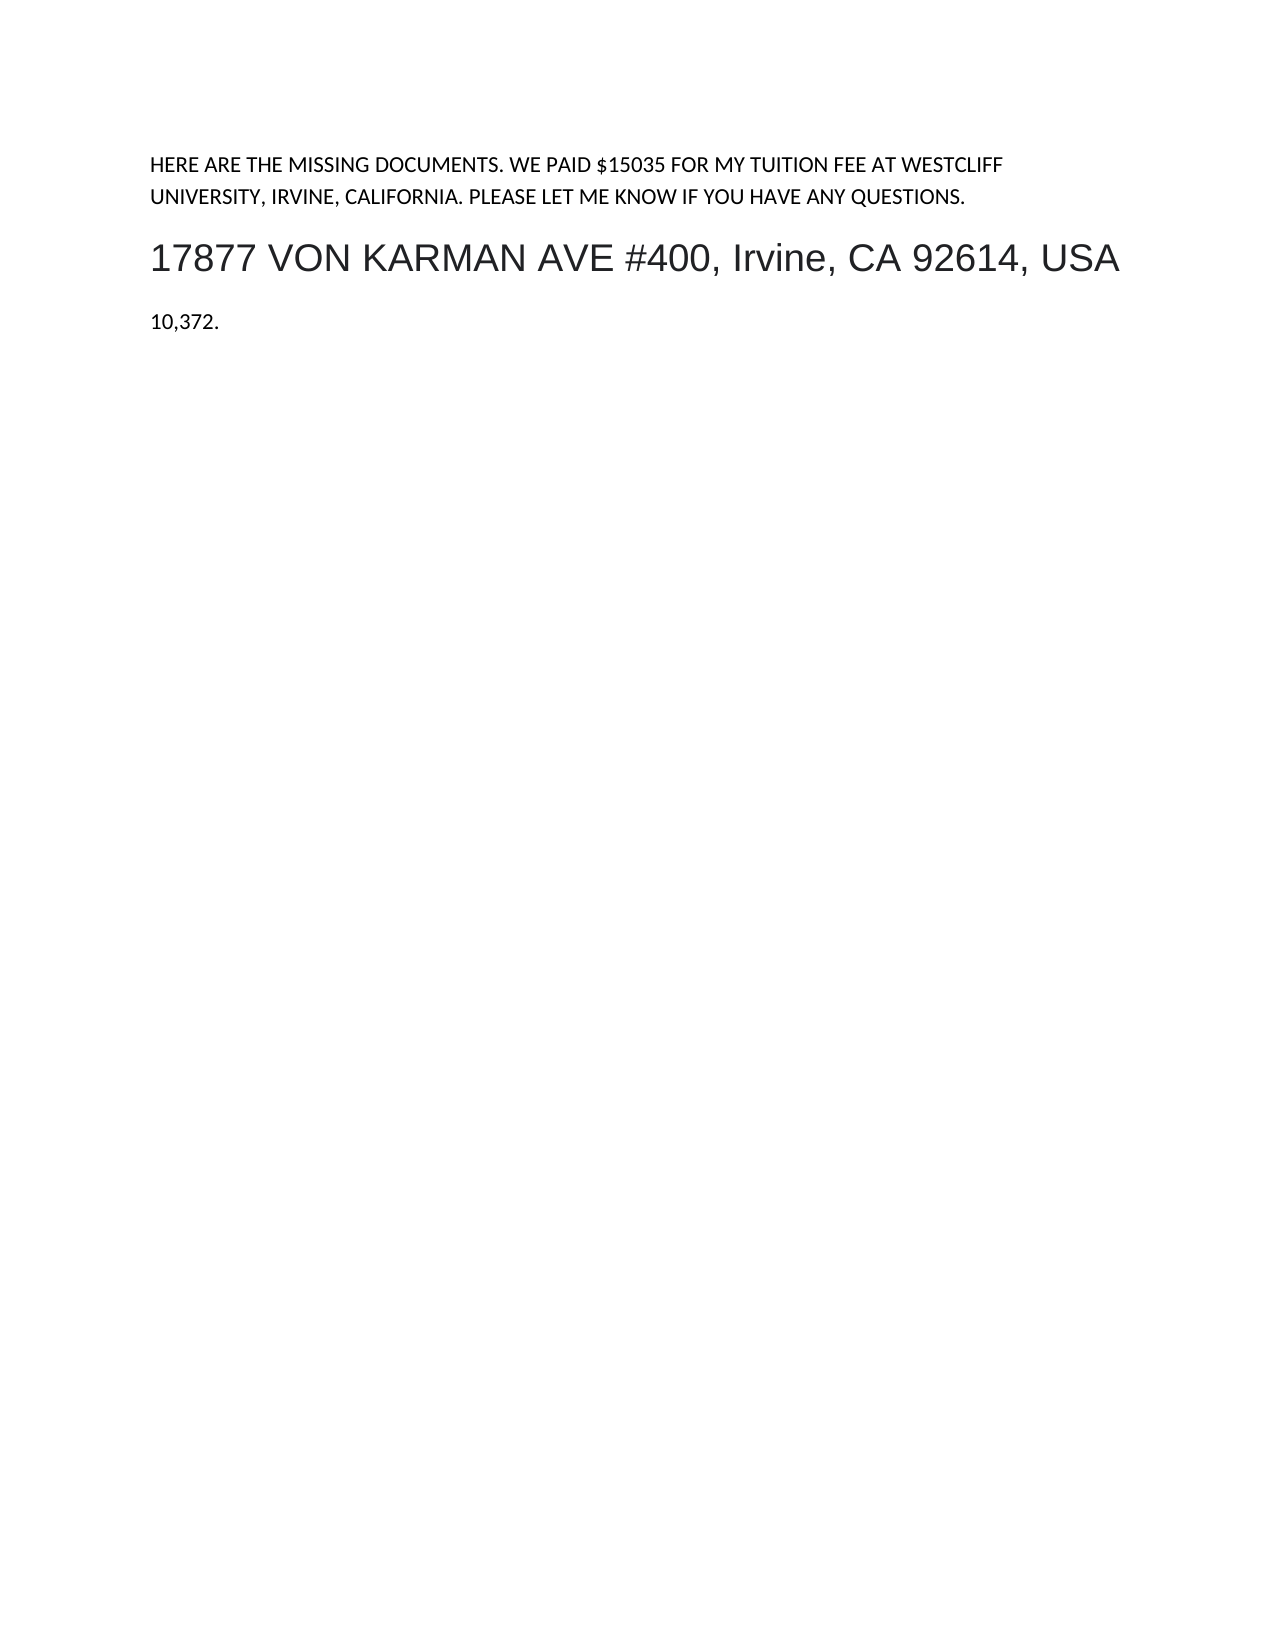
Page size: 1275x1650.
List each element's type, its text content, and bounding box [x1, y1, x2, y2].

text HERE ARE THE MISSING DOCUMENTS. WE PAID $15035 FOR MY TUITION FEE AT WESTCLIFF UNIVERSITY, IRVINE, CALIFORNIA. PLEASE LET ME KNOW IF YOU HAVE ANY QUESTIONS. [150, 150, 1125, 210]
text 10,372. [150, 307, 1125, 335]
